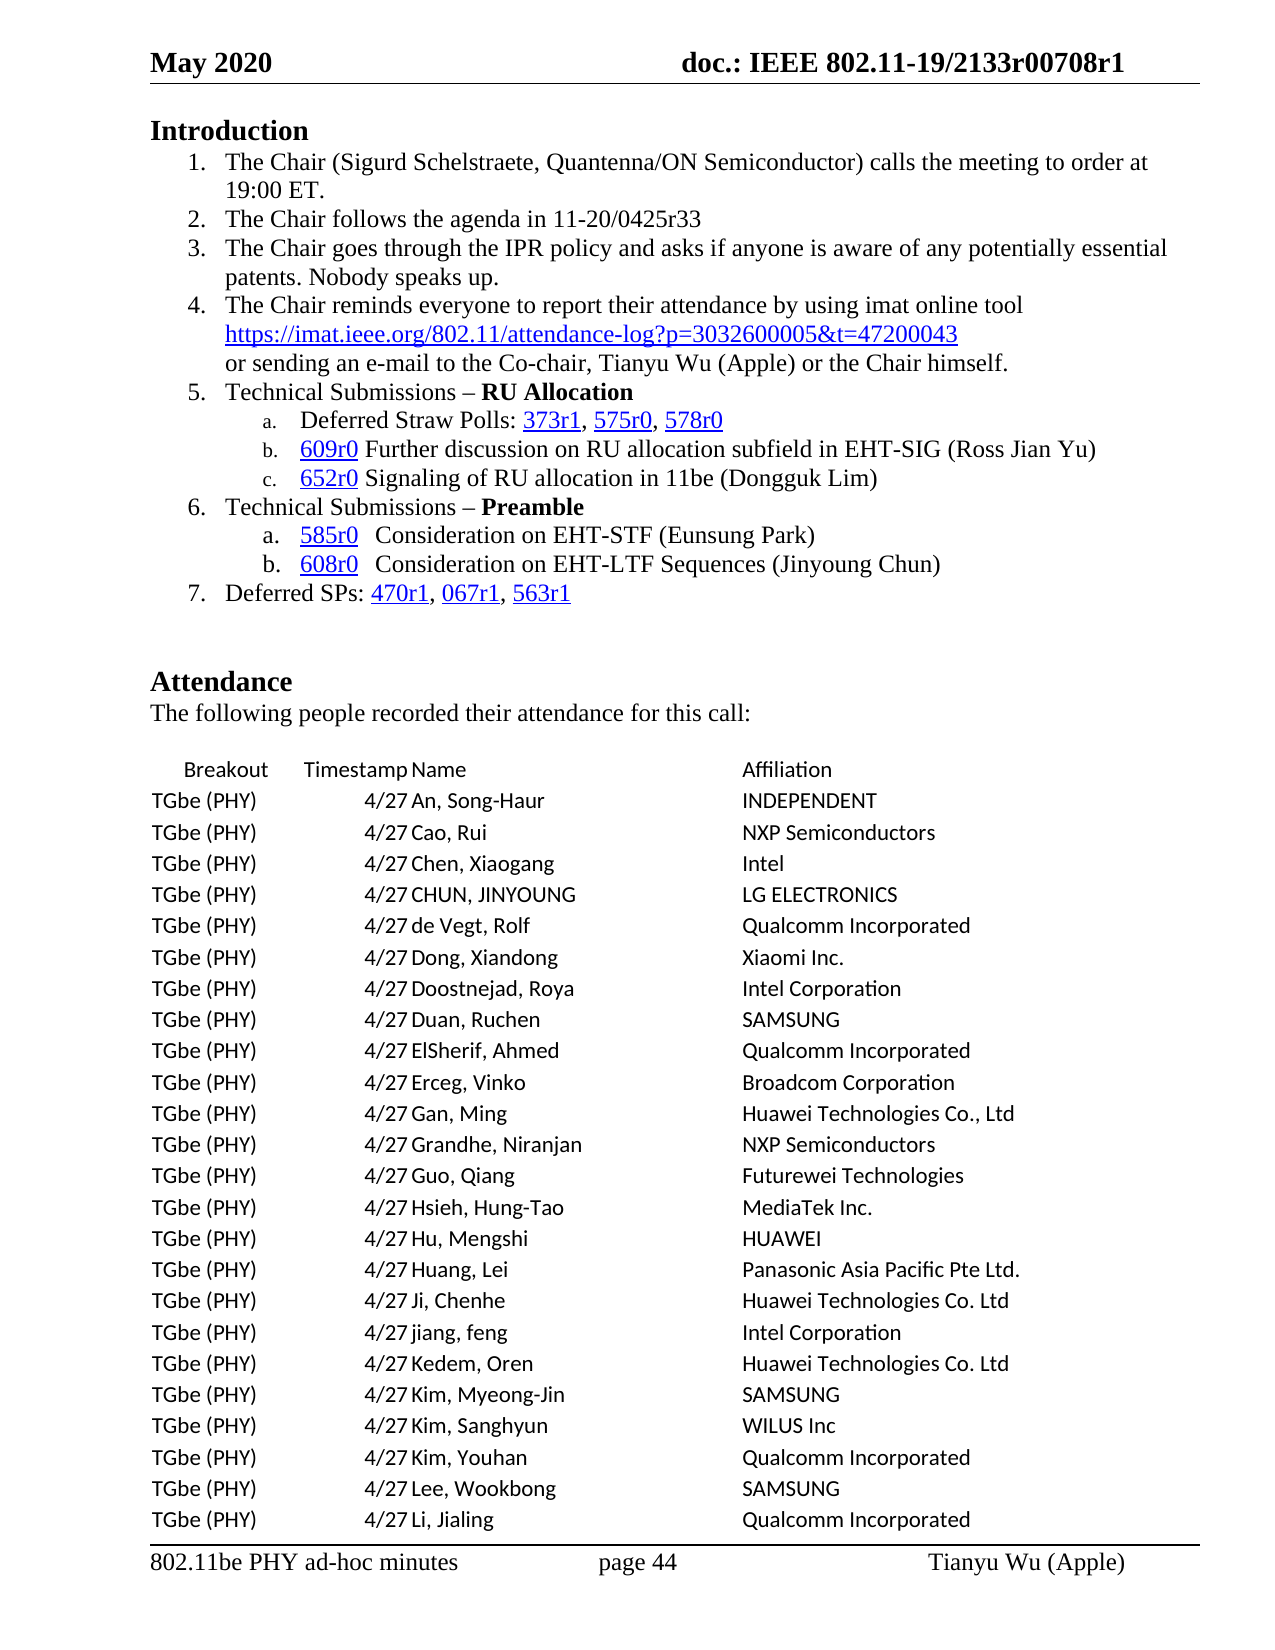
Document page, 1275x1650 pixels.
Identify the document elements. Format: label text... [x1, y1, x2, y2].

list Deferred SPs: 470r1, 067r1, 563r1 [187, 578, 1200, 607]
list The Chair (Sigurd Schelstraete, Quantenna/ON Semiconductor) calls the meeting to order at 19:00 ET. [187, 147, 1200, 204]
text or sending an e-mail to the Co-chair, Tianyu Wu (Apple) or the Chair himself. [225, 348, 1200, 377]
list 609r0 Further discussion on RU allocation subfield in EHT-SIG (Ross Jian Yu) [262, 434, 1200, 463]
list 585r0 Consideration on EHT-STF (Eunsung Park) [262, 520, 1200, 549]
list 652r0 Signaling of RU allocation in 11be (Dongguk Lim) [262, 463, 1200, 492]
list 608r0 Consideration on EHT-LTF Sequences (Jinyoung Chun) [262, 549, 1200, 578]
list The Chair follows the agenda in 11-20/0425r33 [187, 204, 1200, 233]
text Introduction [150, 113, 1200, 147]
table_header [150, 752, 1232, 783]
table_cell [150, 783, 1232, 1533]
list The Chair goes through the IPR policy and asks if anyone is aware of any potentially essential patents. Nobody speaks up. [187, 233, 1200, 290]
list The Chair reminds everyone to report their attendance by using imat online tool https://imat.ieee.org/802.11/attendance-log?p=3032600005&t=47200043 [187, 290, 1200, 348]
list Deferred Straw Polls: 373r1, 575r0, 578r0 [262, 405, 1200, 434]
text The following people recorded their attendance for this call: [150, 698, 1200, 726]
list Technical Submissions – Preamble [187, 492, 1200, 520]
list Technical Submissions – RU Allocation [187, 377, 1200, 405]
text Attendance [150, 664, 1200, 698]
